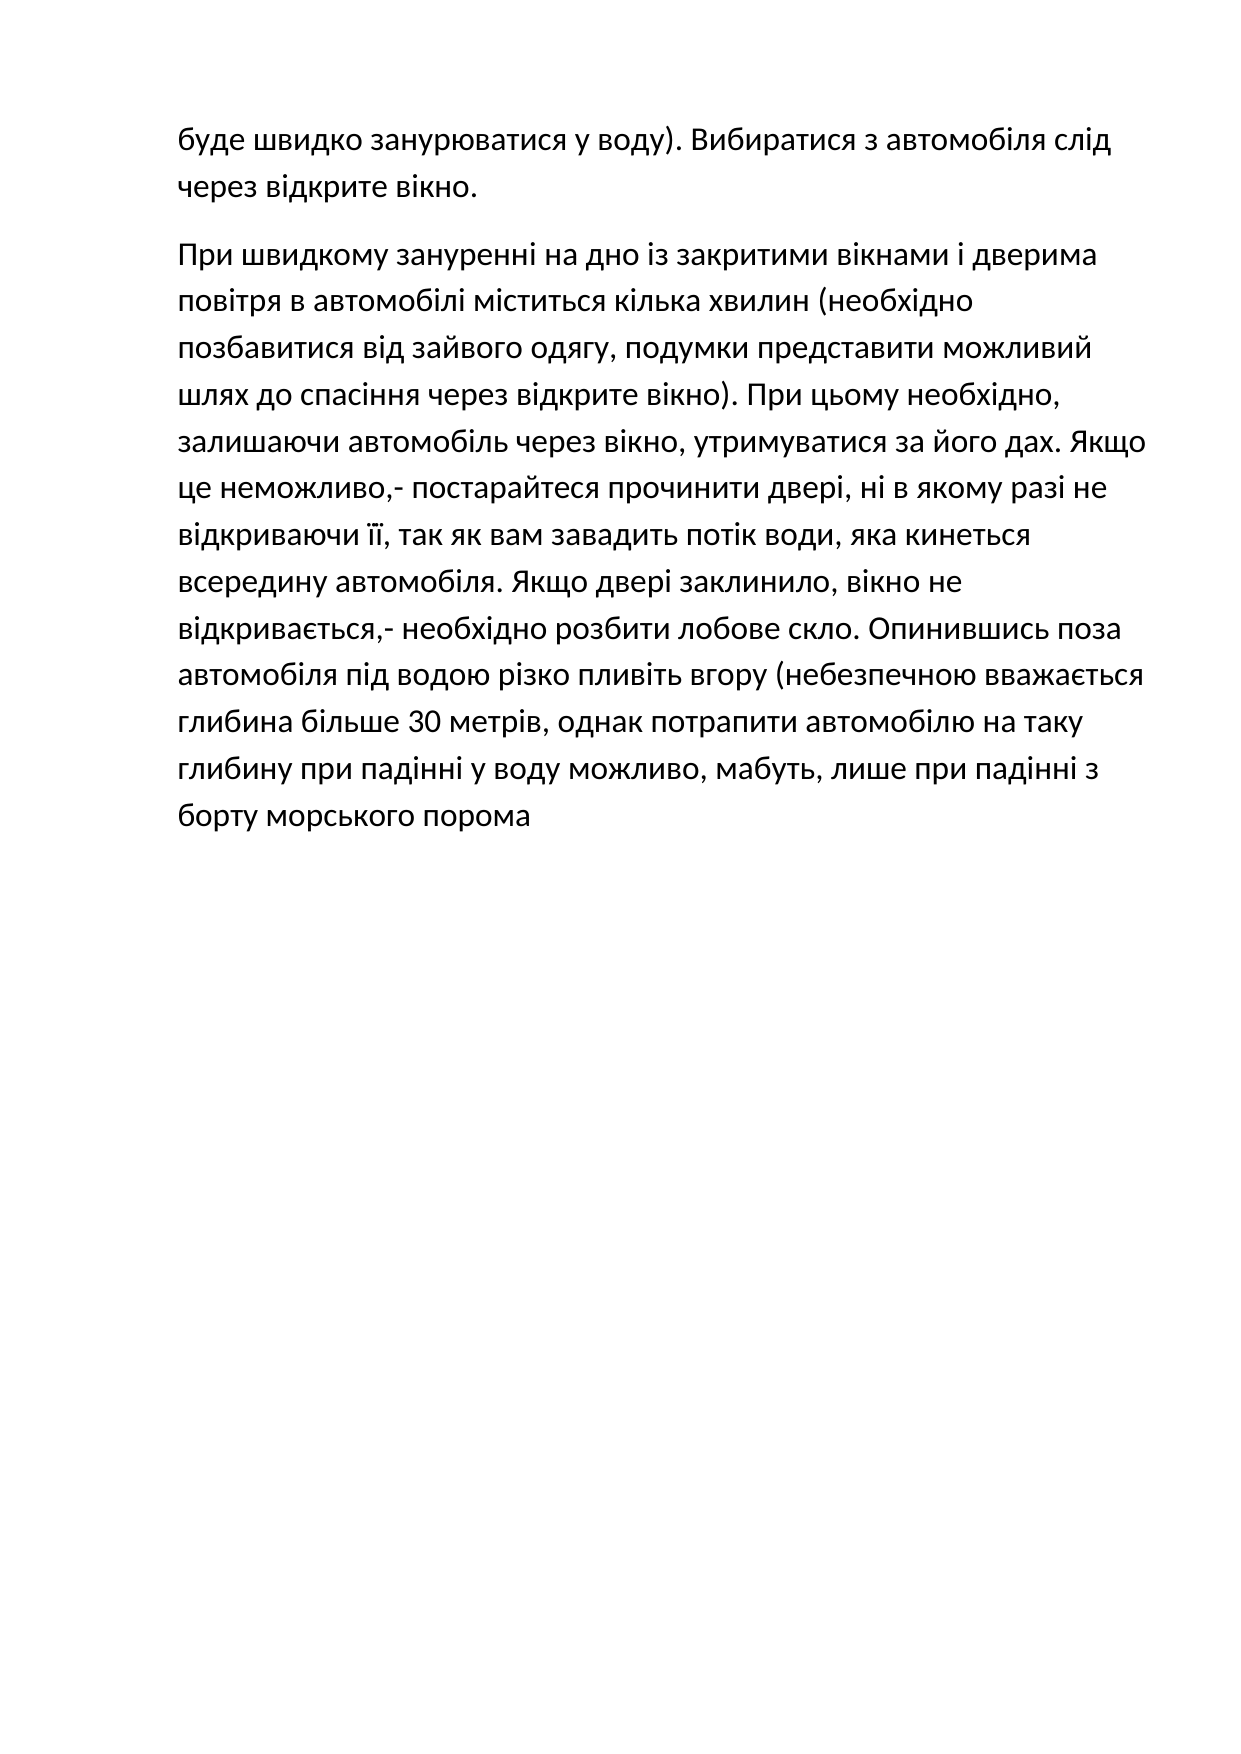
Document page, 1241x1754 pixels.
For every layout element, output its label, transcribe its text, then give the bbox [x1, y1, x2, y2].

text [177, 118, 1152, 206]
text При швидкому зануренні на дно із закритими вікнами і дверима повітря в автомобілі міститься кілька хвилин (необхідно позбавитися від зайвого одягу, подумки представити можливий шлях до спасіння через відкрите вікно). При цьому необхідно, залишаючи автомобіль через вікно, утримуватися за його дах. Якщо це неможливо,- постарайтеся прочинити двері, ні в якому разі не відкриваючи її, так як вам завадить потік води, яка кинеться всередину автомобіля. Якщо двері заклинило, вікно не відкривається,- необхідно розбити лобове скло. Опинившись поза автомобіля під водою різко пливіть вгору (небезпечною вважається глибина більше 30 метрів, однак потрапити автомобілю на таку глибину при падінні у воду можливо, мабуть, лише при падінні з борту морського порома [177, 232, 1152, 834]
